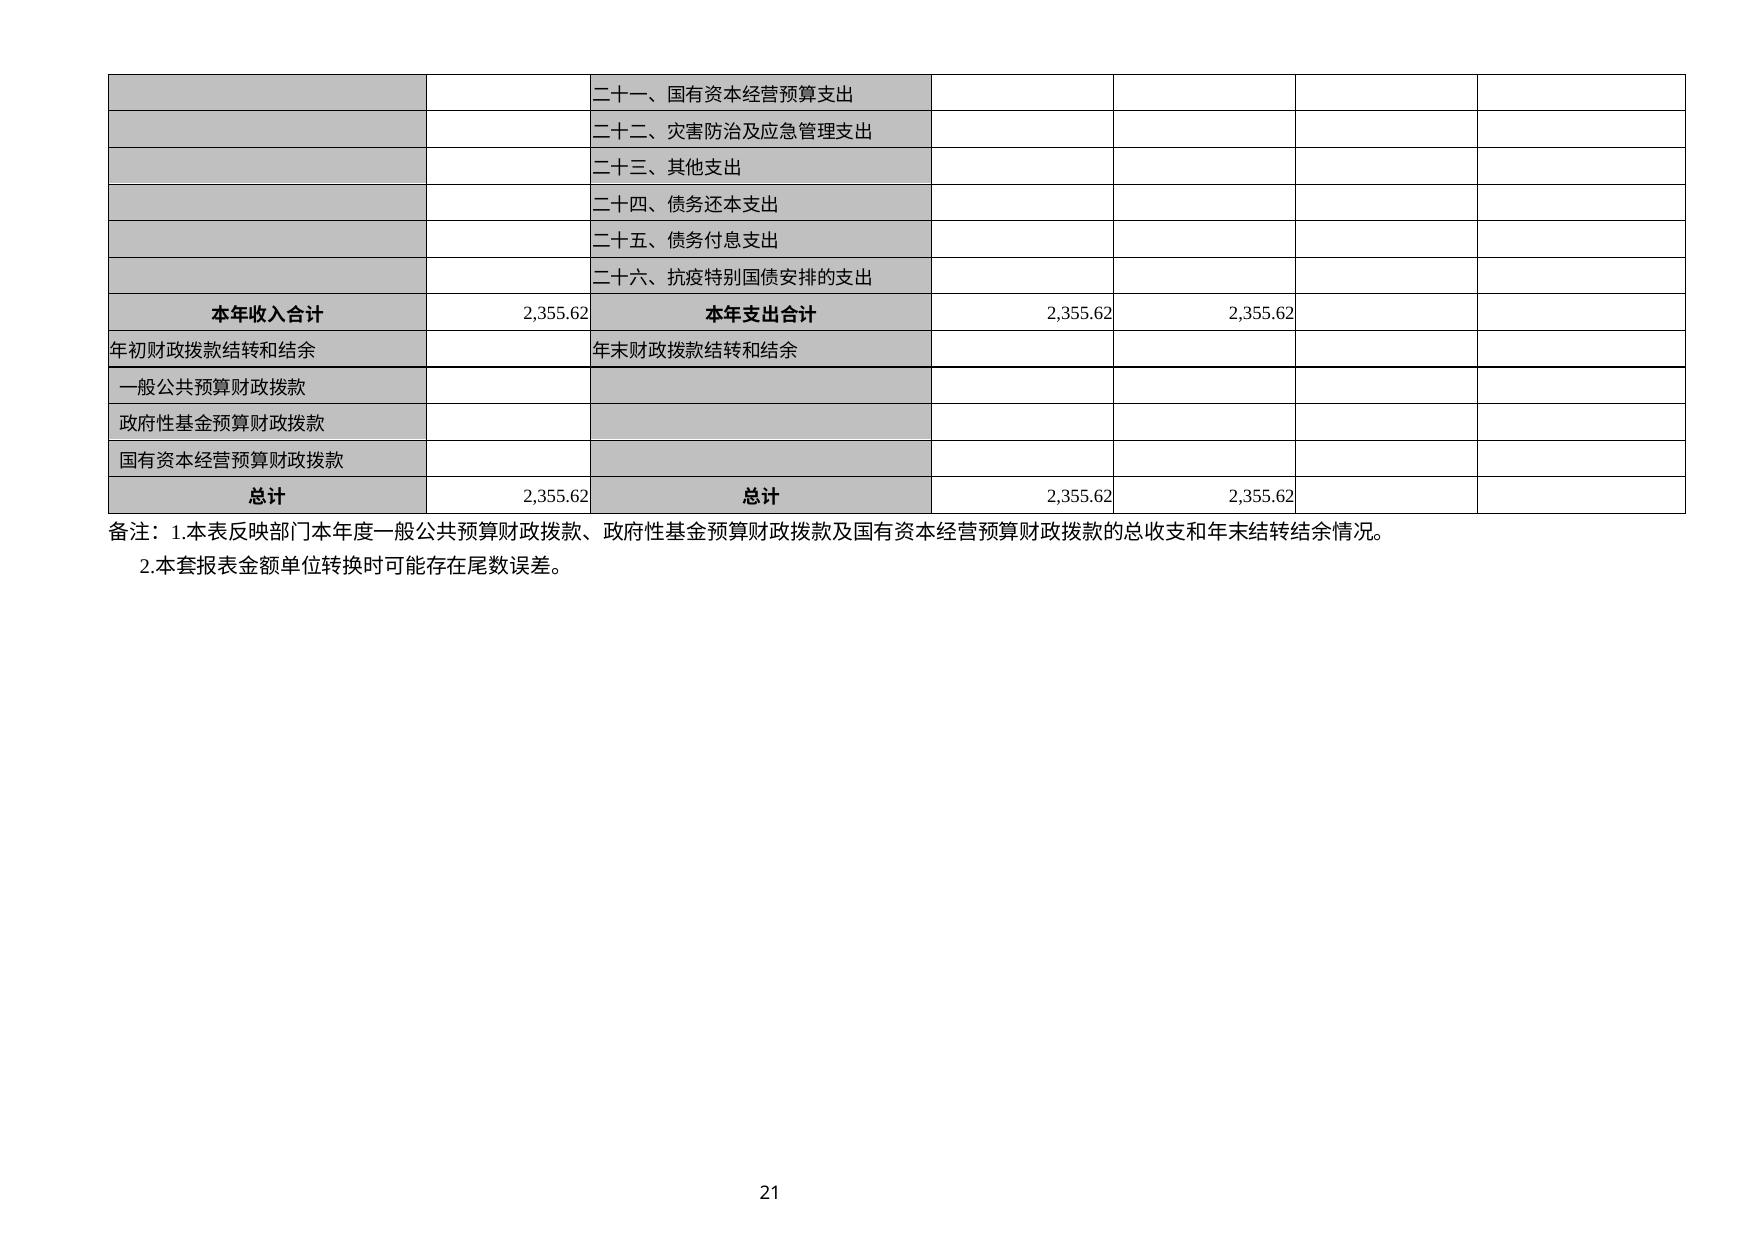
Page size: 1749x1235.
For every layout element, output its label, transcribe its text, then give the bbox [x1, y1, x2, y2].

text 备注：1.本表反映部门本年度一般公共预算财政拨款、政府性基金预算财政拨款及国有资本经营预算财政拨款的总收支和年末结转结余情况。 2.本套报表金额单位转换时可能存在尾数误差。 [108, 514, 1701, 683]
table_cell [1478, 148, 1685, 183]
table_cell [1478, 404, 1685, 439]
table_cell 2,355.62 [427, 477, 590, 513]
table_cell [591, 441, 931, 476]
table_cell [1114, 75, 1295, 110]
table_cell [1296, 148, 1477, 183]
table_cell [1114, 185, 1295, 220]
table_cell 二十五、债务付息支出 [591, 221, 931, 257]
table_cell 二十四、债务还本支出 [591, 185, 931, 220]
table_cell [109, 185, 426, 220]
table_cell [1478, 368, 1685, 403]
table_cell [109, 148, 426, 183]
table_cell [932, 111, 1113, 147]
table_cell [1296, 185, 1477, 220]
table_cell [109, 111, 426, 147]
table_cell [1114, 258, 1295, 293]
table_cell [932, 148, 1113, 183]
table_cell [932, 404, 1113, 439]
table_cell [932, 441, 1113, 476]
table_cell [1296, 404, 1477, 439]
table_cell [109, 75, 426, 110]
table_cell 本年支出合计 [591, 294, 931, 330]
table_cell [932, 368, 1113, 403]
table_cell 本年收入合计 [109, 294, 426, 330]
table_cell [1114, 221, 1295, 257]
table_cell [427, 404, 590, 439]
table_cell [1296, 368, 1477, 403]
table_cell [1114, 441, 1295, 476]
table_cell [427, 111, 590, 147]
table_cell [1478, 75, 1685, 110]
table_cell [1114, 148, 1295, 183]
table_cell [1296, 75, 1477, 110]
table_cell [1296, 331, 1477, 366]
table_cell 2,355.62 [932, 477, 1113, 513]
table_cell 年初财政拨款结转和结余 [109, 331, 426, 366]
table_cell 2,355.62 [932, 294, 1113, 330]
table_cell [1296, 221, 1477, 257]
table_cell [932, 185, 1113, 220]
table_cell [1296, 441, 1477, 476]
table_cell [427, 331, 590, 366]
table_cell [1296, 258, 1477, 293]
table_cell 政府性基金预算财政拨款 [109, 404, 426, 439]
table_cell 二十二、灾害防治及应急管理支出 [591, 111, 931, 147]
table_cell [427, 368, 590, 403]
table_cell [427, 441, 590, 476]
table_cell 2,355.62 [427, 294, 590, 330]
table_cell [1296, 111, 1477, 147]
table_cell 2,355.62 [1114, 477, 1295, 513]
table_cell [932, 258, 1113, 293]
table_cell [1478, 294, 1685, 330]
table_cell [109, 221, 426, 257]
table_cell [427, 185, 590, 220]
table_cell [932, 221, 1113, 257]
table_cell [1478, 185, 1685, 220]
table_cell [427, 75, 590, 110]
table_cell [591, 404, 931, 439]
table_cell [427, 258, 590, 293]
table_cell [1478, 331, 1685, 366]
table_cell 2,355.62 [1114, 294, 1295, 330]
table_cell 总计 [591, 477, 931, 513]
table_cell [1114, 111, 1295, 147]
table_cell 二十一、国有资本经营预算支出 [591, 75, 931, 110]
table_cell [1114, 368, 1295, 403]
table_cell [932, 75, 1113, 110]
table_cell [1478, 111, 1685, 147]
table_cell [591, 368, 931, 403]
table_cell [427, 221, 590, 257]
table_cell [1478, 258, 1685, 293]
table_cell [427, 148, 590, 183]
table_cell 总计 [109, 477, 426, 513]
table_cell [109, 258, 426, 293]
table_cell 一般公共预算财政拨款 [109, 368, 426, 403]
table_cell [932, 331, 1113, 366]
table_cell [1296, 294, 1477, 330]
table_cell [1478, 221, 1685, 257]
table_cell 年末财政拨款结转和结余 [591, 331, 931, 366]
table_cell [1296, 477, 1477, 513]
table_cell [1478, 477, 1685, 513]
table_cell [1478, 441, 1685, 476]
table_cell [1114, 331, 1295, 366]
table_cell 国有资本经营预算财政拨款 [109, 441, 426, 476]
table_cell 二十三、其他支出 [591, 148, 931, 183]
table_cell 二十六、抗疫特别国债安排的支出 [591, 258, 931, 293]
table_cell [1114, 404, 1295, 439]
